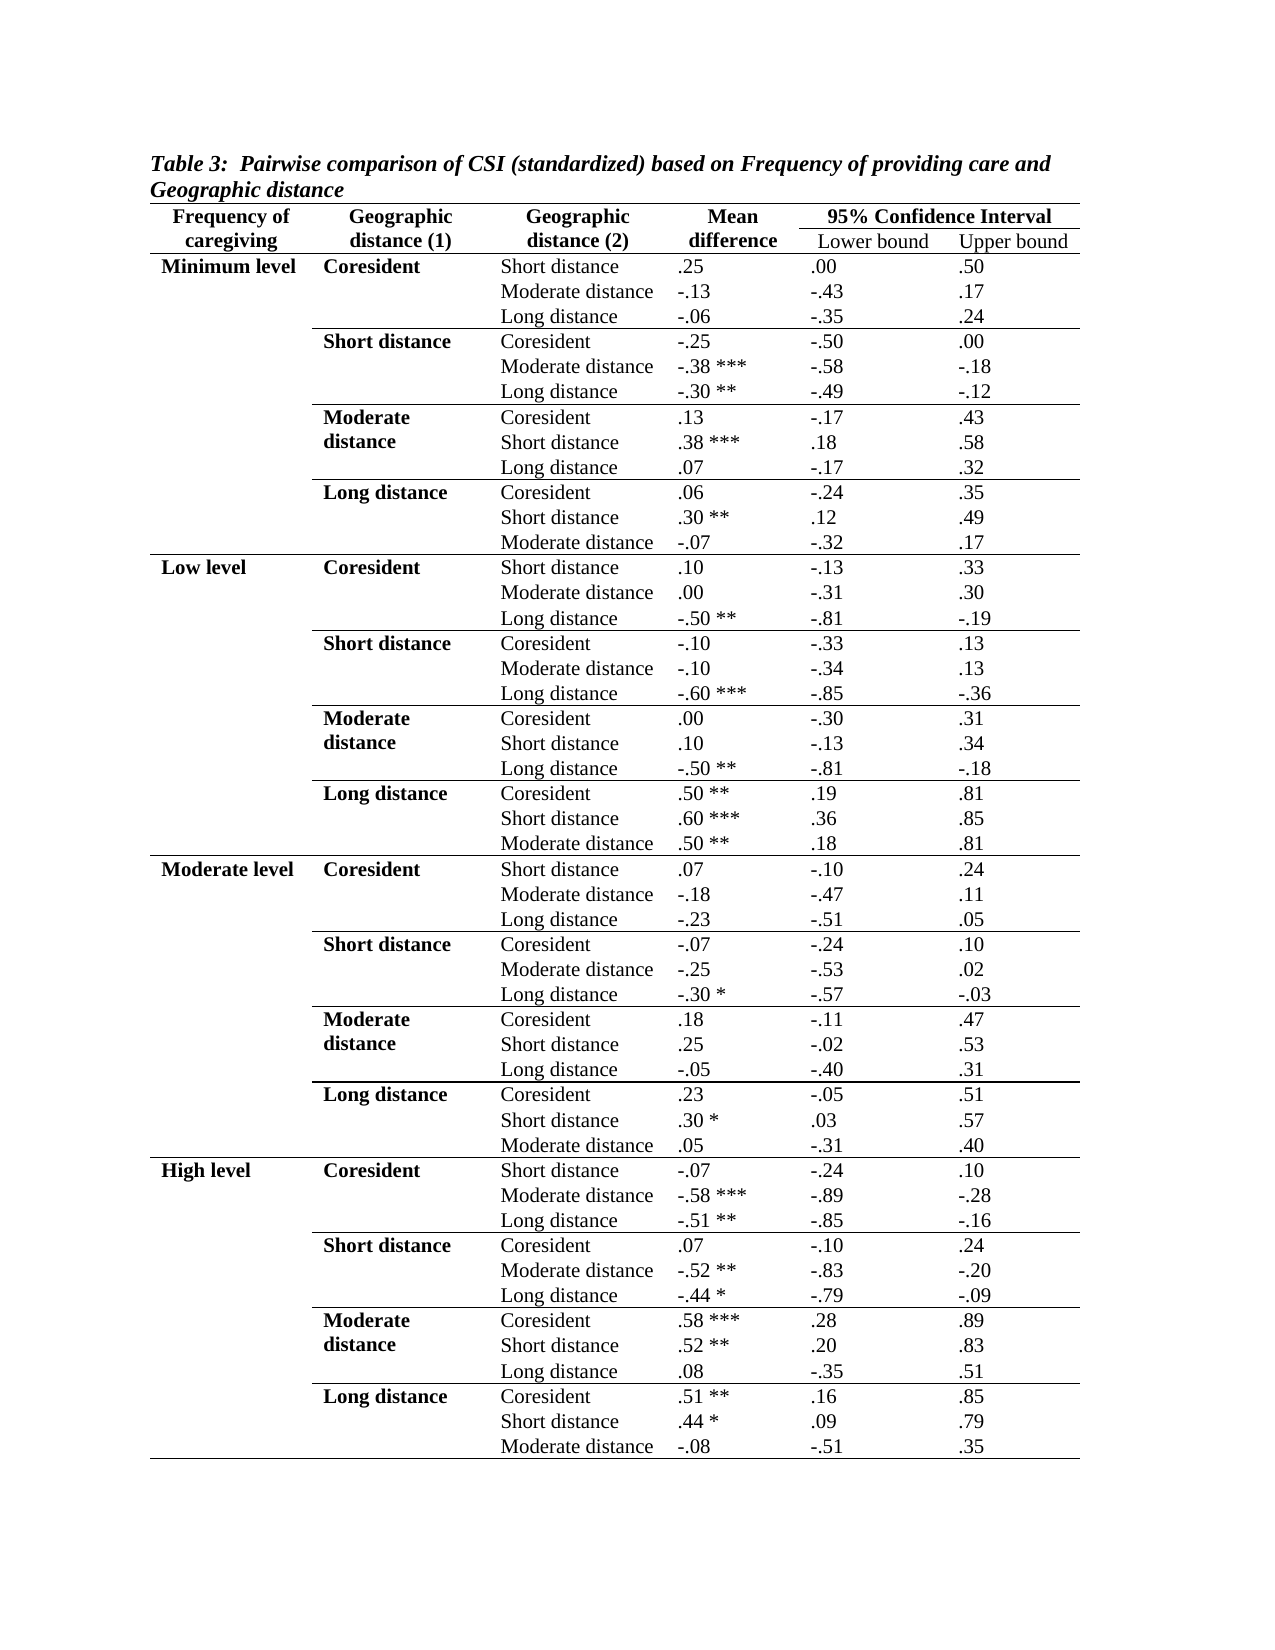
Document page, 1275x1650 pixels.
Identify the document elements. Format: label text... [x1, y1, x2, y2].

table_cell Short distance [489, 1031, 666, 1056]
table_cell .57 [947, 1106, 1080, 1132]
table_cell -.23 [666, 906, 799, 931]
table_cell Moderate distance [489, 579, 666, 604]
table_cell .10 [947, 1158, 1080, 1182]
table_cell .10 [666, 555, 799, 579]
table_cell -.20 [947, 1257, 1080, 1282]
table_cell Long distance [312, 1384, 489, 1458]
table_cell Long distance [489, 906, 666, 931]
table_cell Lower bound [799, 229, 947, 253]
table_cell -.19 [947, 604, 1080, 629]
table_cell .24 [947, 856, 1080, 881]
table_cell .38 *** [666, 429, 799, 454]
table_cell Coresident [489, 405, 666, 429]
table_cell -.33 [799, 631, 947, 654]
table_cell -.85 [799, 1207, 947, 1232]
table_cell .24 [947, 303, 1080, 328]
table_cell .34 [947, 730, 1080, 755]
table_cell Long distance [312, 480, 489, 554]
table_cell -.85 [799, 680, 947, 705]
table_cell Moderate distance [312, 1007, 489, 1081]
table_cell Coresident [489, 1007, 666, 1031]
table_cell -.31 [799, 579, 947, 604]
table_cell .51 [947, 1083, 1080, 1106]
table_cell .58 *** [666, 1308, 799, 1332]
table_cell .18 [799, 429, 947, 454]
table_cell .00 [799, 254, 947, 278]
table_cell -.47 [799, 881, 947, 906]
table_cell Coresident [312, 254, 489, 328]
table_cell .60 *** [666, 805, 799, 830]
table_cell Moderate level [150, 856, 312, 1157]
table_cell Short distance [489, 504, 666, 529]
table_cell -.07 [666, 1158, 799, 1182]
table_cell Long distance [312, 781, 489, 855]
table_cell -.50 ** [666, 604, 799, 629]
table_cell -.58 *** [666, 1182, 799, 1207]
table_cell .85 [947, 1384, 1080, 1408]
table_cell -.36 [947, 680, 1080, 705]
table_cell .89 [947, 1308, 1080, 1332]
table_cell Coresident [489, 1308, 666, 1332]
table_cell .05 [666, 1132, 799, 1157]
table_cell -.79 [799, 1282, 947, 1307]
table_cell Moderate distance [489, 830, 666, 855]
table_cell -.49 [799, 379, 947, 403]
table_cell Coresident [312, 856, 489, 931]
table_cell .18 [799, 830, 947, 855]
table_cell -.30 * [666, 981, 799, 1006]
table_cell -.25 [666, 956, 799, 981]
table_cell -.30 ** [666, 379, 799, 403]
table_cell Coresident [489, 706, 666, 730]
table_cell Coresident [312, 555, 489, 629]
table_cell .53 [947, 1031, 1080, 1056]
table_cell .49 [947, 504, 1080, 529]
table_cell Long distance [489, 454, 666, 479]
table_cell .18 [666, 1007, 799, 1031]
table_cell High level [150, 1158, 312, 1458]
table_cell .33 [947, 555, 1080, 579]
table_cell .13 [947, 631, 1080, 654]
table_cell .00 [666, 706, 799, 730]
table_cell .02 [947, 956, 1080, 981]
table_cell Short distance [489, 805, 666, 830]
table_cell .07 [666, 856, 799, 881]
table_cell .31 [947, 1056, 1080, 1081]
table_cell Short distance [489, 730, 666, 755]
table_cell .52 ** [666, 1333, 799, 1357]
table_cell Coresident [489, 631, 666, 654]
table_cell -.38 *** [666, 353, 799, 378]
table_cell -.12 [947, 379, 1080, 403]
table_cell Long distance [489, 1282, 666, 1307]
table_header Geographic distance (2) [489, 204, 666, 253]
table_cell .58 [947, 429, 1080, 454]
table_cell Moderate distance [489, 881, 666, 906]
table_cell -.05 [666, 1056, 799, 1081]
table_cell -.17 [799, 405, 947, 429]
table_cell Moderate distance [489, 1433, 666, 1458]
table_cell .47 [947, 1007, 1080, 1031]
table_cell Upper bound [947, 229, 1080, 253]
table_cell .36 [799, 805, 947, 830]
table_cell Long distance [489, 379, 666, 403]
table_cell Long distance [312, 1083, 489, 1157]
table_cell .23 [666, 1083, 799, 1106]
table_cell -.43 [799, 278, 947, 303]
table_cell -.89 [799, 1182, 947, 1207]
table_cell .24 [947, 1233, 1080, 1257]
table_cell .51 ** [666, 1384, 799, 1408]
table_cell .17 [947, 529, 1080, 554]
table_cell -.10 [666, 631, 799, 654]
table_cell Long distance [489, 680, 666, 705]
table_cell -.09 [947, 1282, 1080, 1307]
table_cell .85 [947, 805, 1080, 830]
table_cell .44 * [666, 1408, 799, 1433]
table_cell -.13 [666, 278, 799, 303]
table_cell Short distance [489, 856, 666, 881]
table_cell -.31 [799, 1132, 947, 1157]
table_cell .13 [666, 405, 799, 429]
table_cell .10 [666, 730, 799, 755]
table_cell -.81 [799, 604, 947, 629]
table_cell .51 [947, 1358, 1080, 1383]
table_cell -.24 [799, 480, 947, 504]
text Table 3: Pairwise comparison of CSI (standardized) based on Frequency of providing care and Geographic distance [150, 150, 1125, 203]
table_cell -.05 [799, 1083, 947, 1106]
table_cell .35 [947, 1433, 1080, 1458]
table_cell -.28 [947, 1182, 1080, 1207]
table_cell .30 ** [666, 504, 799, 529]
table_cell .13 [947, 655, 1080, 680]
table_cell -.06 [666, 303, 799, 328]
table_cell Moderate distance [489, 956, 666, 981]
table_cell .50 ** [666, 781, 799, 805]
table_cell Coresident [312, 1158, 489, 1232]
table_cell .06 [666, 480, 799, 504]
table_cell -.34 [799, 655, 947, 680]
table_cell .17 [947, 278, 1080, 303]
table_cell .10 [947, 932, 1080, 956]
table_cell Short distance [489, 555, 666, 579]
table_cell .30 [947, 579, 1080, 604]
table_cell Long distance [489, 981, 666, 1006]
table_cell Coresident [489, 932, 666, 956]
table_cell .50 [947, 254, 1080, 278]
table_cell .50 ** [666, 830, 799, 855]
table_cell Coresident [489, 480, 666, 504]
table_cell -.57 [799, 981, 947, 1006]
table_cell Long distance [489, 303, 666, 328]
table_cell .20 [799, 1333, 947, 1357]
table_cell .00 [947, 329, 1080, 353]
table_cell .81 [947, 830, 1080, 855]
table_cell -.08 [666, 1433, 799, 1458]
table_cell -.11 [799, 1007, 947, 1031]
table_cell .03 [799, 1106, 947, 1132]
table_cell Coresident [489, 329, 666, 353]
table_cell Moderate distance [489, 1182, 666, 1207]
table_cell Short distance [489, 254, 666, 278]
table_cell -.53 [799, 956, 947, 981]
table_cell .12 [799, 504, 947, 529]
table_cell Long distance [489, 1207, 666, 1232]
table_cell .32 [947, 454, 1080, 479]
table_cell -.10 [666, 655, 799, 680]
table_cell -.13 [799, 555, 947, 579]
table_cell .31 [947, 706, 1080, 730]
table_cell Long distance [489, 1056, 666, 1081]
table_cell -.03 [947, 981, 1080, 1006]
table_cell -.44 * [666, 1282, 799, 1307]
table_cell -.24 [799, 1158, 947, 1182]
table_cell Low level [150, 555, 312, 855]
table_cell -.02 [799, 1031, 947, 1056]
table_cell Short distance [312, 329, 489, 403]
table_cell Short distance [489, 429, 666, 454]
table_cell Coresident [489, 1384, 666, 1408]
table_cell -.07 [666, 932, 799, 956]
table_cell .19 [799, 781, 947, 805]
table_cell .79 [947, 1408, 1080, 1433]
table_cell -.25 [666, 329, 799, 353]
table_header Mean difference [666, 204, 799, 253]
table_cell -.17 [799, 454, 947, 479]
table_cell .07 [666, 1233, 799, 1257]
table_cell .43 [947, 405, 1080, 429]
table_cell Short distance [312, 932, 489, 1006]
table_cell .05 [947, 906, 1080, 931]
table_cell .25 [666, 1031, 799, 1056]
table_cell .83 [947, 1333, 1080, 1357]
table_cell Long distance [489, 604, 666, 629]
table_cell .11 [947, 881, 1080, 906]
table_cell .35 [947, 480, 1080, 504]
table_cell .16 [799, 1384, 947, 1408]
table_cell -.50 [799, 329, 947, 353]
table_cell Long distance [489, 755, 666, 780]
table_cell -.16 [947, 1207, 1080, 1232]
table_cell -.30 [799, 706, 947, 730]
table_cell Short distance [312, 1233, 489, 1307]
table_cell Moderate distance [312, 706, 489, 780]
table_cell Short distance [489, 1408, 666, 1433]
table_cell Moderate distance [312, 1308, 489, 1383]
table_cell Coresident [489, 1083, 666, 1106]
table_cell Short distance [489, 1158, 666, 1182]
table_header Frequency of caregiving [150, 204, 312, 253]
table_cell -.18 [666, 881, 799, 906]
table_cell .08 [666, 1358, 799, 1383]
table_cell Long distance [489, 1358, 666, 1383]
table_cell -.60 *** [666, 680, 799, 705]
table_cell -.10 [799, 856, 947, 881]
table_cell -.83 [799, 1257, 947, 1282]
table_cell Moderate distance [489, 278, 666, 303]
table_cell -.10 [799, 1233, 947, 1257]
table_cell -.40 [799, 1056, 947, 1081]
table_cell -.35 [799, 303, 947, 328]
table_header Geographic distance (1) [312, 204, 489, 253]
table_cell -.18 [947, 353, 1080, 378]
table_cell Short distance [312, 631, 489, 705]
table_cell .40 [947, 1132, 1080, 1157]
table_cell -.32 [799, 529, 947, 554]
table_cell Minimum level [150, 254, 312, 554]
table_cell -.81 [799, 755, 947, 780]
table_cell -.58 [799, 353, 947, 378]
table_cell Short distance [489, 1333, 666, 1357]
table_cell .25 [666, 254, 799, 278]
table_cell .28 [799, 1308, 947, 1332]
table_cell -.52 ** [666, 1257, 799, 1282]
table_cell -.51 [799, 1433, 947, 1458]
table_cell -.51 [799, 906, 947, 931]
table_cell .81 [947, 781, 1080, 805]
table_cell -.18 [947, 755, 1080, 780]
table_cell .00 [666, 579, 799, 604]
table_cell -.24 [799, 932, 947, 956]
table_cell Moderate distance [489, 529, 666, 554]
table_cell -.51 ** [666, 1207, 799, 1232]
table_header 95% Confidence Interval [799, 204, 1080, 228]
table_cell Coresident [489, 781, 666, 805]
table_cell Moderate distance [489, 655, 666, 680]
table_cell .09 [799, 1408, 947, 1433]
table_cell .07 [666, 454, 799, 479]
table_cell Moderate distance [489, 1132, 666, 1157]
table_cell -.13 [799, 730, 947, 755]
table_cell Moderate distance [489, 1257, 666, 1282]
table_cell -.07 [666, 529, 799, 554]
table_cell -.50 ** [666, 755, 799, 780]
table_cell Short distance [489, 1106, 666, 1132]
table_cell Coresident [489, 1233, 666, 1257]
table_cell Moderate distance [312, 405, 489, 479]
table_cell .30 * [666, 1106, 799, 1132]
table_cell -.35 [799, 1358, 947, 1383]
table_cell Moderate distance [489, 353, 666, 378]
